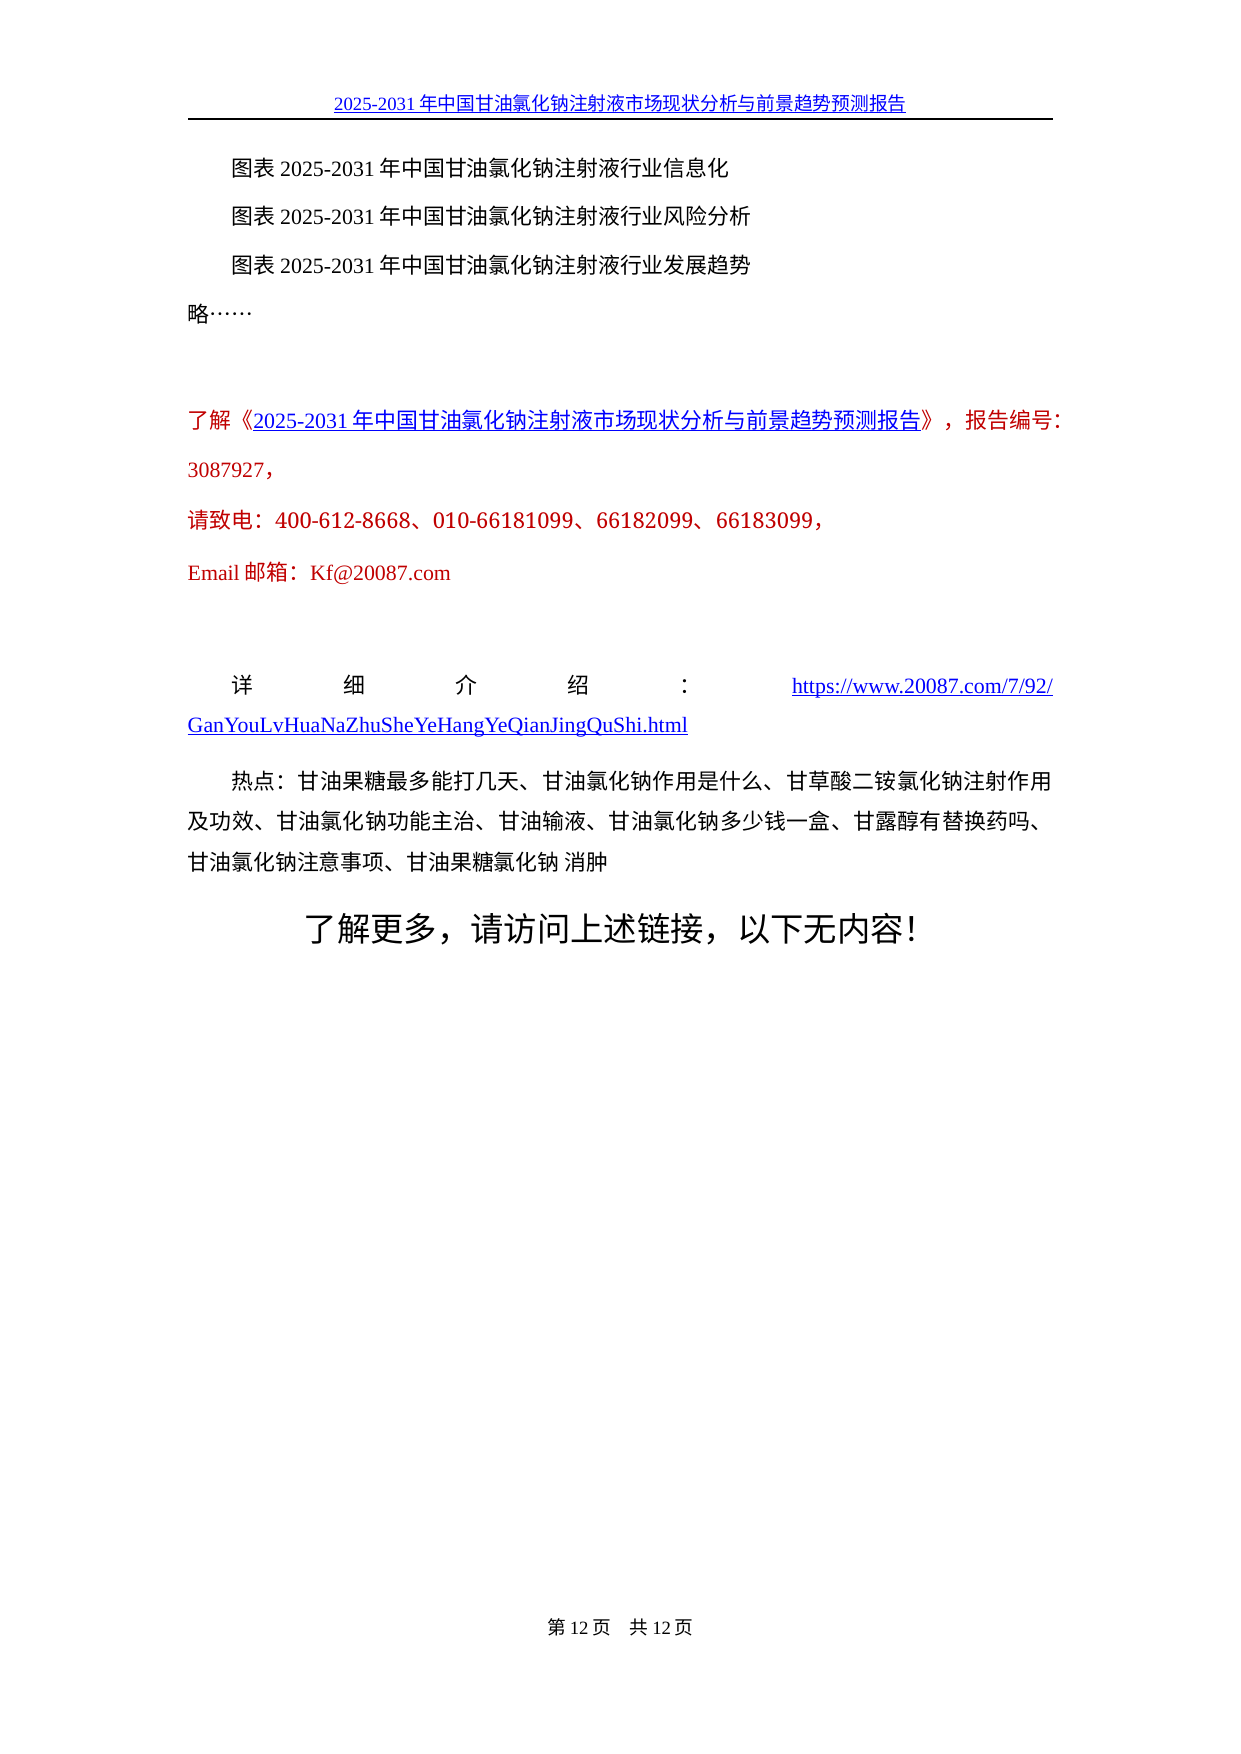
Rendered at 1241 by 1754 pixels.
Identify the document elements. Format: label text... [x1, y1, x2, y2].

title 了解更多，请访问上述链接，以下无内容！ [187, 894, 1053, 959]
text 了解《2025-2031年中国甘油氯化钠注射液市场现状分析与前景趋势预测报告》，报告编号：3087927， [187, 403, 1053, 484]
text 详细介绍：https://www.20087.com/7/92/GanYouLvHuaNaZhuSheYeHangYeQianJingQuShi.html [187, 668, 1053, 741]
text 热点：甘油果糖最多能打几天、甘油氯化钠作用是什么、甘草酸二铵氯化钠注射作用及功效、甘油氯化钠功能主治、甘油输液、甘油氯化钠多少钱一盒、甘露醇有替换药吗、甘油氯化钠注意事项、甘油果糖氯化钠 消肿 [187, 763, 1053, 877]
text 请致电：400-612-8668、010-66181099、66182099、66183099， [187, 503, 1053, 536]
text Email邮箱：Kf@20087.com [187, 555, 1053, 587]
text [187, 150, 1053, 329]
